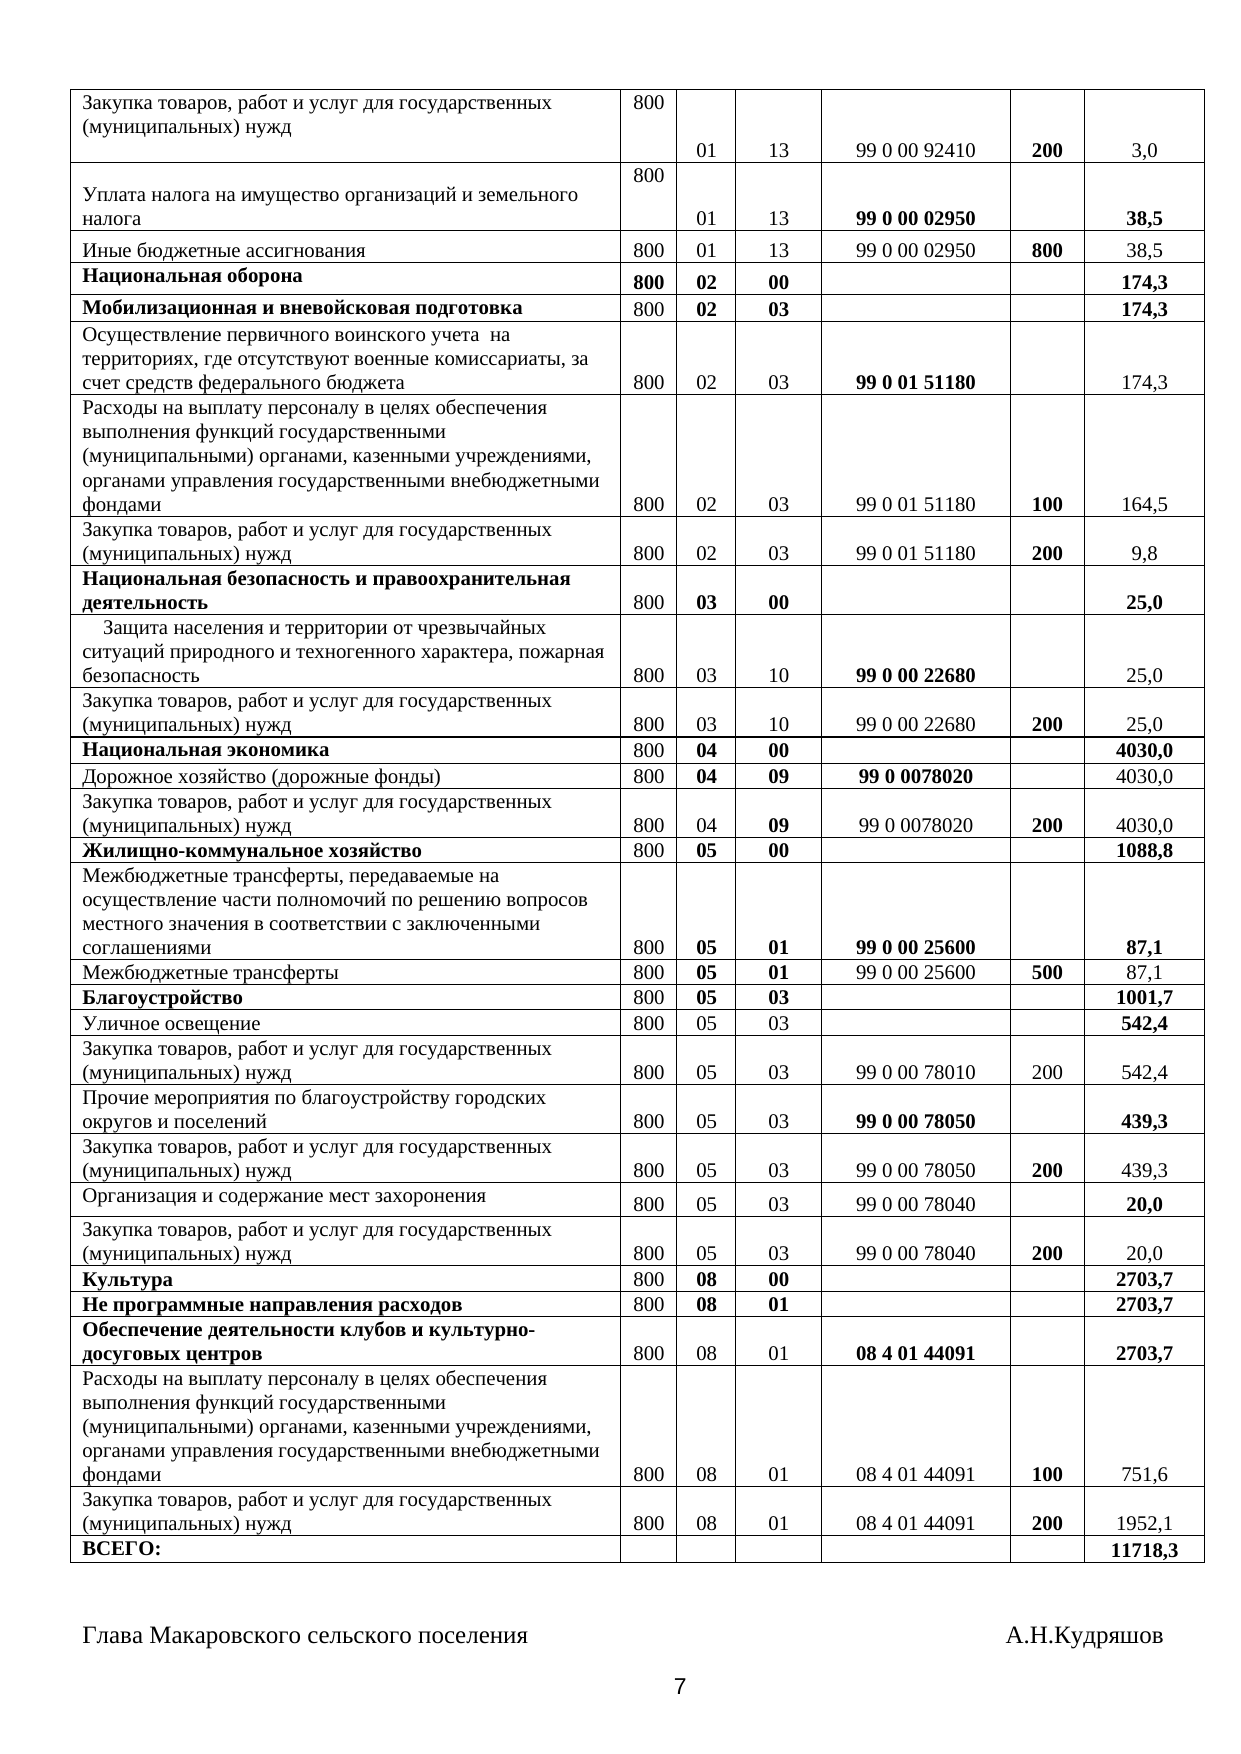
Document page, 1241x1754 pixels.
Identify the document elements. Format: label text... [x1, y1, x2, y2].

table_cell 05 [677, 960, 735, 984]
table_cell 20,0 [1085, 1183, 1204, 1216]
table_cell 800 [621, 163, 676, 230]
table_cell 800 [621, 395, 676, 516]
table_cell 800 [621, 1487, 676, 1535]
table_cell 01 [736, 1366, 821, 1486]
table_cell 87,1 [1085, 960, 1204, 984]
table_cell 03 [736, 295, 821, 321]
table_cell 00 [736, 263, 821, 294]
table_cell 09 [736, 789, 821, 837]
table_cell 2703,7 [1085, 1292, 1204, 1316]
table_cell 99 0 0078020 [822, 789, 1010, 837]
table_cell 800 [621, 1266, 676, 1291]
table_cell 05 [677, 1134, 735, 1182]
table_cell Закупка товаров, работ и услуг для государственных (муниципальных) нужд [71, 789, 620, 837]
table_cell 05 [677, 863, 735, 959]
table_cell 800 [621, 960, 676, 984]
table_cell 05 [677, 1036, 735, 1084]
table_cell 01 [736, 1487, 821, 1535]
table_cell 800 [621, 263, 676, 294]
table_cell Защита населения и территории от чрезвычайных ситуаций природного и техногенного характера, пожарная безопасность [71, 615, 620, 687]
table_cell 100 [1011, 395, 1084, 516]
table_cell 200 [1011, 1036, 1084, 1084]
table_cell 174,3 [1085, 295, 1204, 321]
table_cell 03 [736, 985, 821, 1009]
table_cell 800 [621, 1366, 676, 1486]
table_cell 1952,1 [1085, 1487, 1204, 1535]
table_cell 05 [677, 1010, 735, 1034]
table_cell 02 [677, 295, 735, 321]
table_cell 800 [621, 838, 676, 862]
table_cell [822, 838, 1010, 862]
table_cell [1011, 985, 1084, 1009]
table_cell [736, 1536, 821, 1562]
table_cell 25,0 [1085, 566, 1204, 614]
table_cell 99 0 00 22680 [822, 688, 1010, 736]
table_cell Обеспечение деятельности клубов и культурно-досуговых центров [71, 1317, 620, 1365]
table_cell 200 [1011, 1134, 1084, 1182]
table_cell 03 [736, 1036, 821, 1084]
table_cell 500 [1011, 960, 1084, 984]
table_cell Закупка товаров, работ и услуг для государственных (муниципальных) нужд [71, 1134, 620, 1182]
table_cell 09 [736, 764, 821, 788]
table_cell 99 0 0078020 [822, 764, 1010, 788]
table_cell 200 [1011, 1217, 1084, 1265]
table_cell Организация и содержание мест захоронения [71, 1183, 620, 1216]
table_cell Уличное освещение [71, 1010, 620, 1034]
table_cell 800 [621, 566, 676, 614]
table_cell 04 [677, 789, 735, 837]
table_cell 800 [621, 615, 676, 687]
table_cell 01 [677, 231, 735, 262]
table_cell 00 [736, 738, 821, 762]
table_cell Национальная оборона [71, 263, 620, 294]
table_cell 4030,0 [1085, 738, 1204, 762]
table_cell 99 0 00 25600 [822, 863, 1010, 959]
table_cell [1011, 1292, 1084, 1316]
table_cell 08 [677, 1366, 735, 1486]
table_cell А.Н.Кудряшов [613, 1563, 1174, 1649]
table_cell 2703,7 [1085, 1266, 1204, 1291]
table_cell [822, 295, 1010, 321]
table_cell 13 [736, 231, 821, 262]
table_cell 03 [736, 322, 821, 394]
table_cell 11718,3 [1085, 1536, 1204, 1562]
table_cell Закупка товаров, работ и услуг для государственных (муниципальных) нужд [71, 1487, 620, 1535]
table_cell 542,4 [1085, 1010, 1204, 1034]
table_cell 2703,7 [1085, 1317, 1204, 1365]
table_cell 10 [736, 688, 821, 736]
table_cell 800 [621, 295, 676, 321]
table_cell 38,5 [1085, 163, 1204, 230]
table_cell 800 [621, 90, 676, 162]
table_cell 800 [621, 863, 676, 959]
table_cell 174,3 [1085, 322, 1204, 394]
table_cell 100 [1011, 1366, 1084, 1486]
table_cell 04 [677, 764, 735, 788]
table_cell 38,5 [1085, 231, 1204, 262]
table_cell Закупка товаров, работ и услуг для государственных (муниципальных) нужд [71, 517, 620, 565]
table_cell 03 [736, 1010, 821, 1034]
table_cell 01 [736, 1292, 821, 1316]
table_cell Межбюджетные трансферты, передаваемые на осуществление части полномочий по решению вопросов местного значения в соответствии с заключенными соглашениями [71, 863, 620, 959]
table_cell Жилищно-коммунальное хозяйство [71, 838, 620, 862]
table_cell 01 [677, 163, 735, 230]
table_cell [822, 738, 1010, 762]
table_cell [822, 985, 1010, 1009]
table_cell 03 [736, 1134, 821, 1182]
table_cell [1011, 738, 1084, 762]
table_cell Осуществление первичного воинского учета на территориях, где отсутствуют военные комиссариаты, за счет средств федерального бюджета [71, 322, 620, 394]
table_cell 13 [736, 163, 821, 230]
table_cell Уплата налога на имущество организаций и земельного налога [71, 163, 620, 230]
table_cell 800 [621, 517, 676, 565]
table_cell 800 [621, 1036, 676, 1084]
table_cell 200 [1011, 517, 1084, 565]
table_cell 13 [736, 90, 821, 162]
table_cell [1011, 1010, 1084, 1034]
table_cell 200 [1011, 90, 1084, 162]
table_cell 439,3 [1085, 1085, 1204, 1133]
table_cell 03 [736, 517, 821, 565]
table_cell Национальная экономика [71, 738, 620, 762]
table_cell 08 [677, 1487, 735, 1535]
table_cell 4030,0 [1085, 764, 1204, 788]
table_cell [1011, 1536, 1084, 1562]
table_cell 08 4 01 44091 [822, 1487, 1010, 1535]
table_cell 08 [677, 1317, 735, 1365]
table_cell 08 4 01 44091 [822, 1366, 1010, 1486]
table_cell 01 [736, 863, 821, 959]
table_cell 800 [1011, 231, 1084, 262]
table_cell 99 0 01 51180 [822, 517, 1010, 565]
table_cell 05 [677, 838, 735, 862]
table_cell 1001,7 [1085, 985, 1204, 1009]
table_cell 00 [736, 1266, 821, 1291]
table_cell [677, 1536, 735, 1562]
table_cell 25,0 [1085, 688, 1204, 736]
table_cell [1011, 838, 1084, 862]
table_cell 200 [1011, 789, 1084, 837]
table_cell [1011, 263, 1084, 294]
table_cell [1011, 566, 1084, 614]
table_cell 439,3 [1085, 1134, 1204, 1182]
table_cell 800 [621, 322, 676, 394]
table_cell 08 [677, 1266, 735, 1291]
table_cell Межбюджетные трансферты [71, 960, 620, 984]
table_cell 03 [736, 1217, 821, 1265]
table_cell [1011, 295, 1084, 321]
table_cell [1011, 163, 1084, 230]
table_cell 99 0 00 25600 [822, 960, 1010, 984]
table_cell 800 [621, 1217, 676, 1265]
table_cell 05 [677, 1183, 735, 1216]
table_cell [1011, 1317, 1084, 1365]
table_cell Мобилизационная и вневойсковая подготовка [71, 295, 620, 321]
table_cell 99 0 00 78050 [822, 1134, 1010, 1182]
table_cell 25,0 [1085, 615, 1204, 687]
table_cell Прочие мероприятия по благоустройству городских округов и поселений [71, 1085, 620, 1133]
table_cell 02 [677, 263, 735, 294]
table_cell 99 0 00 78010 [822, 1036, 1010, 1084]
table_cell [621, 1536, 676, 1562]
table_cell 10 [736, 615, 821, 687]
table_cell ВСЕГО: [71, 1536, 620, 1562]
table_cell 99 0 00 02950 [822, 163, 1010, 230]
table_cell [1011, 322, 1084, 394]
table_cell [822, 1536, 1010, 1562]
table_cell 800 [621, 1134, 676, 1182]
table_cell 800 [621, 1183, 676, 1216]
table_cell [822, 1292, 1010, 1316]
table_cell 01 [736, 960, 821, 984]
table_cell 99 0 00 22680 [822, 615, 1010, 687]
table_cell 01 [677, 90, 735, 162]
table_cell 03 [736, 1085, 821, 1133]
table_cell 800 [621, 985, 676, 1009]
table_cell Закупка товаров, работ и услуг для государственных (муниципальных) нужд [71, 1036, 620, 1084]
table_cell 200 [1011, 1487, 1084, 1535]
table_cell 99 0 00 92410 [822, 90, 1010, 162]
table_cell 03 [677, 566, 735, 614]
table_cell [822, 1266, 1010, 1291]
table_cell [822, 263, 1010, 294]
table_cell 02 [677, 395, 735, 516]
table_cell 99 0 00 78040 [822, 1217, 1010, 1265]
table_cell 01 [736, 1317, 821, 1365]
table_cell 00 [736, 838, 821, 862]
table_cell [1011, 1183, 1084, 1216]
table_cell 02 [677, 322, 735, 394]
table_cell 99 0 01 51180 [822, 322, 1010, 394]
table_cell 542,4 [1085, 1036, 1204, 1084]
table_cell 99 0 01 51180 [822, 395, 1010, 516]
table_cell 02 [677, 517, 735, 565]
table_cell 174,3 [1085, 263, 1204, 294]
table_cell 800 [621, 738, 676, 762]
table_cell 08 4 01 44091 [822, 1317, 1010, 1365]
table_cell 00 [736, 566, 821, 614]
table_cell [1011, 1085, 1084, 1133]
table_cell Закупка товаров, работ и услуг для государственных (муниципальных) нужд [71, 688, 620, 736]
table_cell 800 [621, 789, 676, 837]
table_cell 03 [736, 1183, 821, 1216]
table_cell 800 [621, 1292, 676, 1316]
table_cell 20,0 [1085, 1217, 1204, 1265]
table_cell Культура [71, 1266, 620, 1291]
table_cell Глава Макаровского сельского поселения [71, 1563, 613, 1649]
table_cell [822, 566, 1010, 614]
table_cell 04 [677, 738, 735, 762]
table_cell Иные бюджетные ассигнования [71, 231, 620, 262]
table_cell Закупка товаров, работ и услуг для государственных (муниципальных) нужд [71, 1217, 620, 1265]
table_cell Благоустройство [71, 985, 620, 1009]
table_cell 05 [677, 1217, 735, 1265]
table_cell 800 [621, 1010, 676, 1034]
table_cell [1011, 615, 1084, 687]
table_cell Национальная безопасность и правоохранительная деятельность [71, 566, 620, 614]
table_cell 87,1 [1085, 863, 1204, 959]
table_cell 200 [1011, 688, 1084, 736]
table_cell Не программные направления расходов [71, 1292, 620, 1316]
table_cell 800 [621, 1317, 676, 1365]
table_cell [822, 1010, 1010, 1034]
table_cell Дорожное хозяйство (дорожные фонды) [71, 764, 620, 788]
table_cell 05 [677, 985, 735, 1009]
table_cell 08 [677, 1292, 735, 1316]
table_cell 800 [621, 764, 676, 788]
table_cell [1011, 863, 1084, 959]
table_cell 99 0 00 78040 [822, 1183, 1010, 1216]
table_cell [1011, 764, 1084, 788]
table_cell 800 [621, 231, 676, 262]
table_cell 1088,8 [1085, 838, 1204, 862]
table_cell 3,0 [1085, 90, 1204, 162]
table_cell 4030,0 [1085, 789, 1204, 837]
table_cell 9,8 [1085, 517, 1204, 565]
table_cell 99 0 00 02950 [822, 231, 1010, 262]
table_cell 164,5 [1085, 395, 1204, 516]
table_cell 03 [736, 395, 821, 516]
table_cell Закупка товаров, работ и услуг для государственных (муниципальных) нужд [71, 90, 620, 162]
table_cell 99 0 00 78050 [822, 1085, 1010, 1133]
table_cell [1011, 1266, 1084, 1291]
table_cell 03 [677, 688, 735, 736]
table_cell 800 [621, 1085, 676, 1133]
table_cell 800 [621, 688, 676, 736]
table_cell 03 [677, 615, 735, 687]
table_cell 05 [677, 1085, 735, 1133]
table_cell 751,6 [1085, 1366, 1204, 1486]
